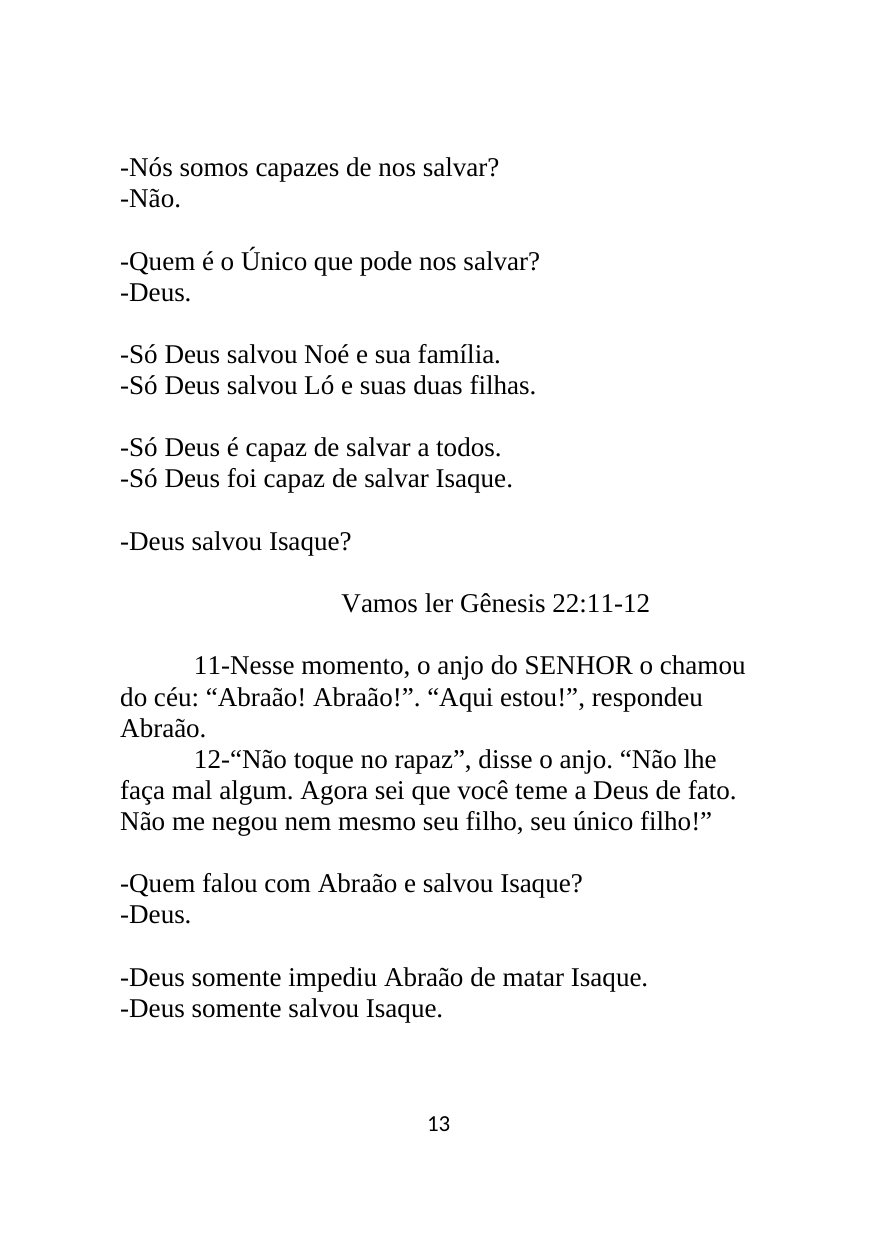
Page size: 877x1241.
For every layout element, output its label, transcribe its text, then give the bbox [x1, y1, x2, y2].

text -Só Deus salvou Ló e suas duas filhas. [120, 369, 757, 400]
text -Quem falou com Abraão e salvou Isaque? [120, 867, 757, 899]
text -Deus somente salvou Isaque. [120, 992, 757, 1023]
text -Deus salvou Isaque? [120, 525, 757, 556]
text Vamos ler Gênesis 22:11-12 [267, 587, 757, 618]
text 11-Nesse momento, o anjo do SENHOR o chamou do céu: “Abraão! Abraão!”. “Aqui estou!”, respondeu Abraão. [120, 649, 757, 743]
text -Só Deus salvou Noé e sua família. [120, 338, 757, 369]
text -Nós somos capazes de nos salvar? [120, 151, 757, 182]
text 12-“Não toque no rapaz”, disse o anjo. “Não lhe faça mal algum. Agora sei que você teme a Deus de fato. Não me negou nem mesmo seu filho, seu único filho!” [120, 743, 757, 836]
text -Só Deus é capaz de salvar a todos. [120, 431, 757, 463]
text -Só Deus foi capaz de salvar Isaque. [120, 463, 757, 494]
text -Deus. [120, 899, 757, 930]
text -Quem é o Único que pode nos salvar? [120, 244, 757, 276]
text -Não. [120, 182, 757, 213]
text -Deus. [120, 276, 757, 307]
text -Deus somente impediu Abraão de matar Isaque. [120, 961, 757, 992]
